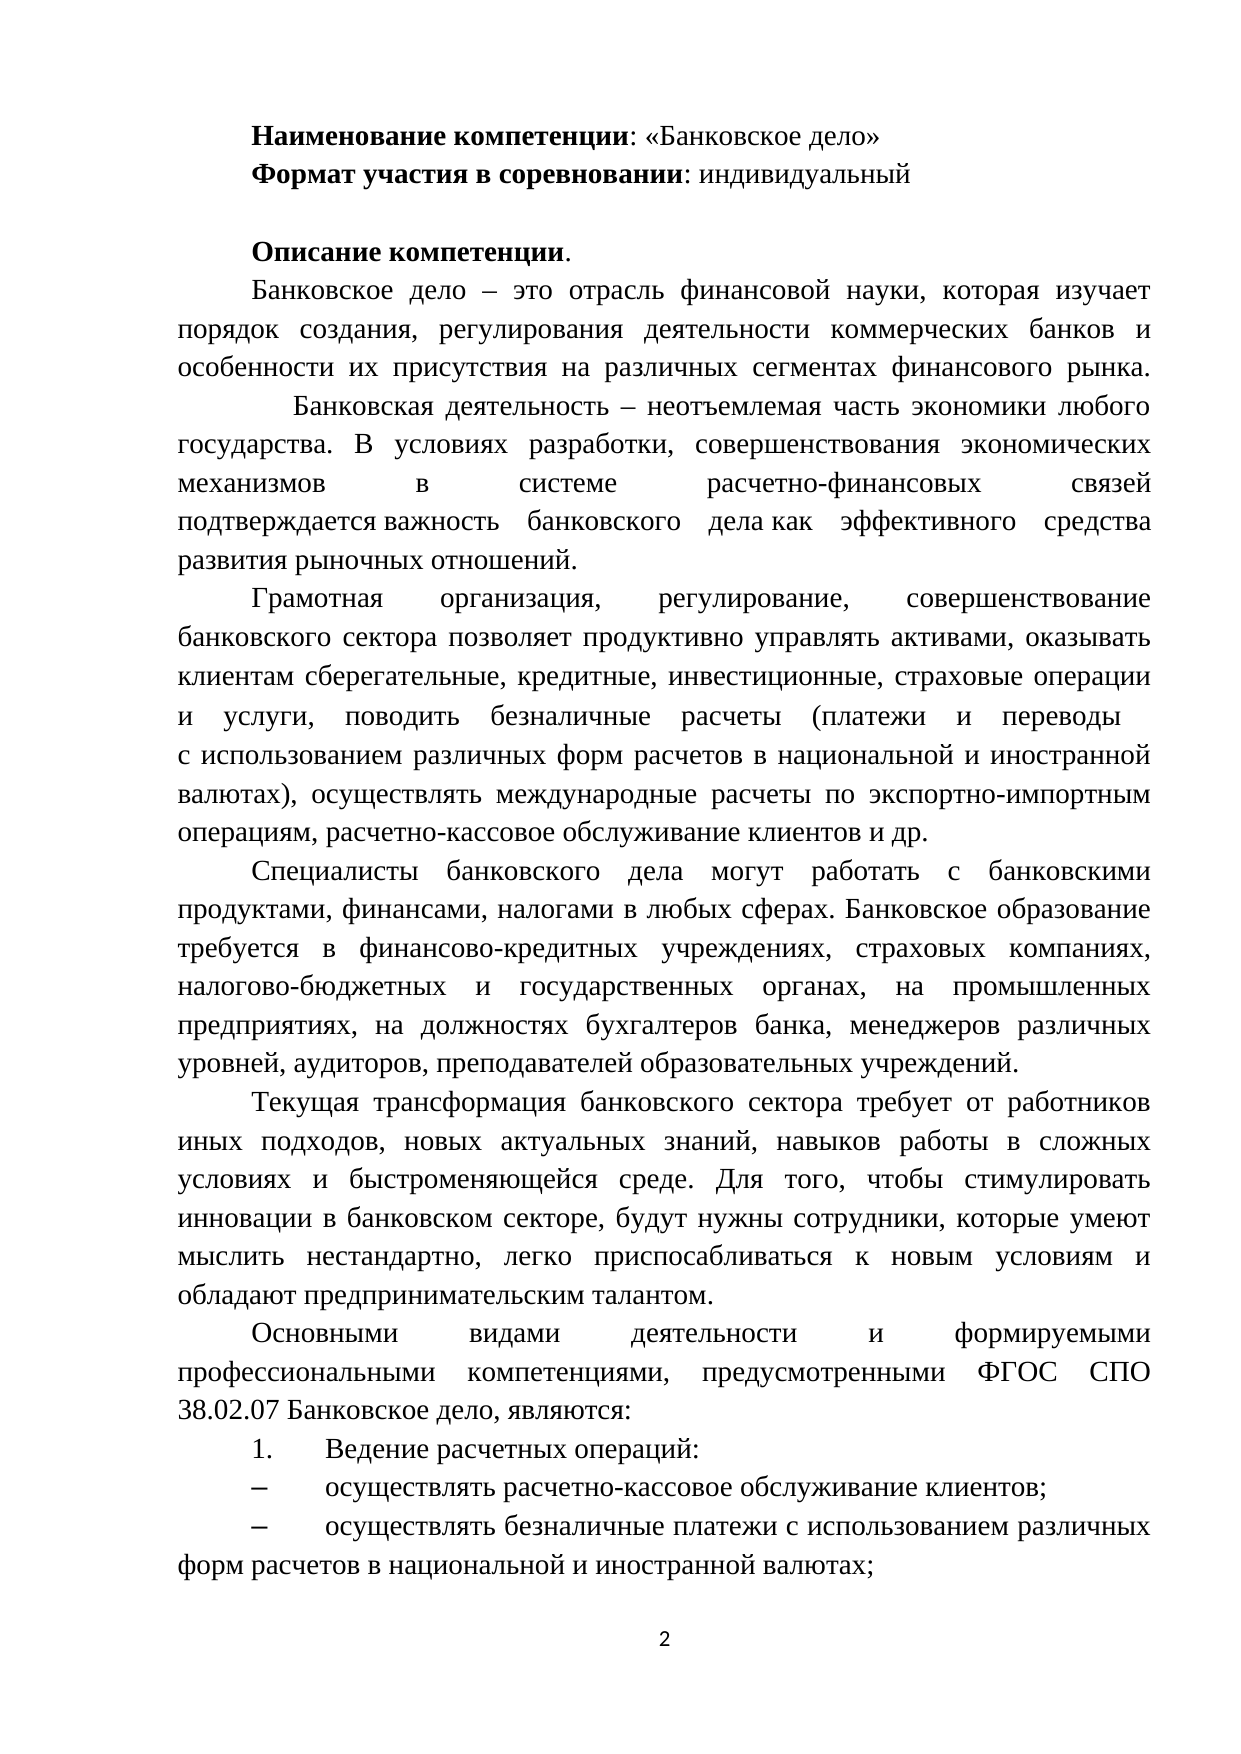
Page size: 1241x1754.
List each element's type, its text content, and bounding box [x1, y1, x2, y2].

text Формат участия в соревновании: индивидуальный [177, 157, 1152, 190]
text Наименование компетенции: «Банковское дело» [177, 118, 1152, 152]
text Описание компетенции. [177, 234, 1152, 267]
list Основными видами деятельности и формируемыми профессиональными компетенциями, предусмотренными ФГОС СПО 38.02.07 Банковское дело, являются: [177, 1315, 1152, 1426]
list Ведение расчетных операций: [177, 1431, 1152, 1464]
list осуществлять безналичные платежи с использованием различных форм расчетов в национальной и иностранной валютах; [177, 1508, 1152, 1580]
text Банковское дело – это отрасль финансовой науки, которая изучает порядок создания, регулирования деятельности коммерческих банков и особенности их присутствия на различных сегментах финансового рынка. Банковская деятельность – неотъемлемая часть экономики любого государства. В условиях разработки, совершенствования экономических механизмов в системе расчетно-финансовых связей подтверждается важность банковского дела как эффективного средства развития рыночных отношений. [177, 272, 1152, 576]
text Грамотная организация, регулирование, совершенствование банковского сектора позволяет продуктивно управлять активами, оказывать клиентам сберегательные, кредитные, инвестиционные, страховые операции и услуги, поводить безналичные расчеты (платежи и переводы с использованием различных форм расчетов в национальной и иностранной валютах), осуществлять международные расчеты по экспортно-импортным операциям, расчетно-кассовое обслуживание клиентов и др. [177, 581, 1152, 848]
list Текущая трансформация банковского сектора требует от работников иных подходов, новых актуальных знаний, навыков работы в сложных условиях и быстроменяющейся среде. Для того, чтобы стимулировать инновации в банковском секторе, будут нужны сотрудники, которые умеют мыслить нестандартно, легко приспосабливаться к новым условиям и обладают предпринимательским талантом. [177, 1084, 1152, 1310]
list осуществлять расчетно-кассовое обслуживание клиентов; [177, 1469, 1152, 1503]
list Специалисты банковского дела могут работать с банковскими продуктами, финансами, налогами в любых сферах. Банковское образование требуется в финансово-кредитных учреждениях, страховых компаниях, налогово-бюджетных и государственных органах, на промышленных предприятиях, на должностях бухгалтеров банка, менеджеров различных уровней, аудиторов, преподавателей образовательных учреждений. [177, 853, 1152, 1079]
